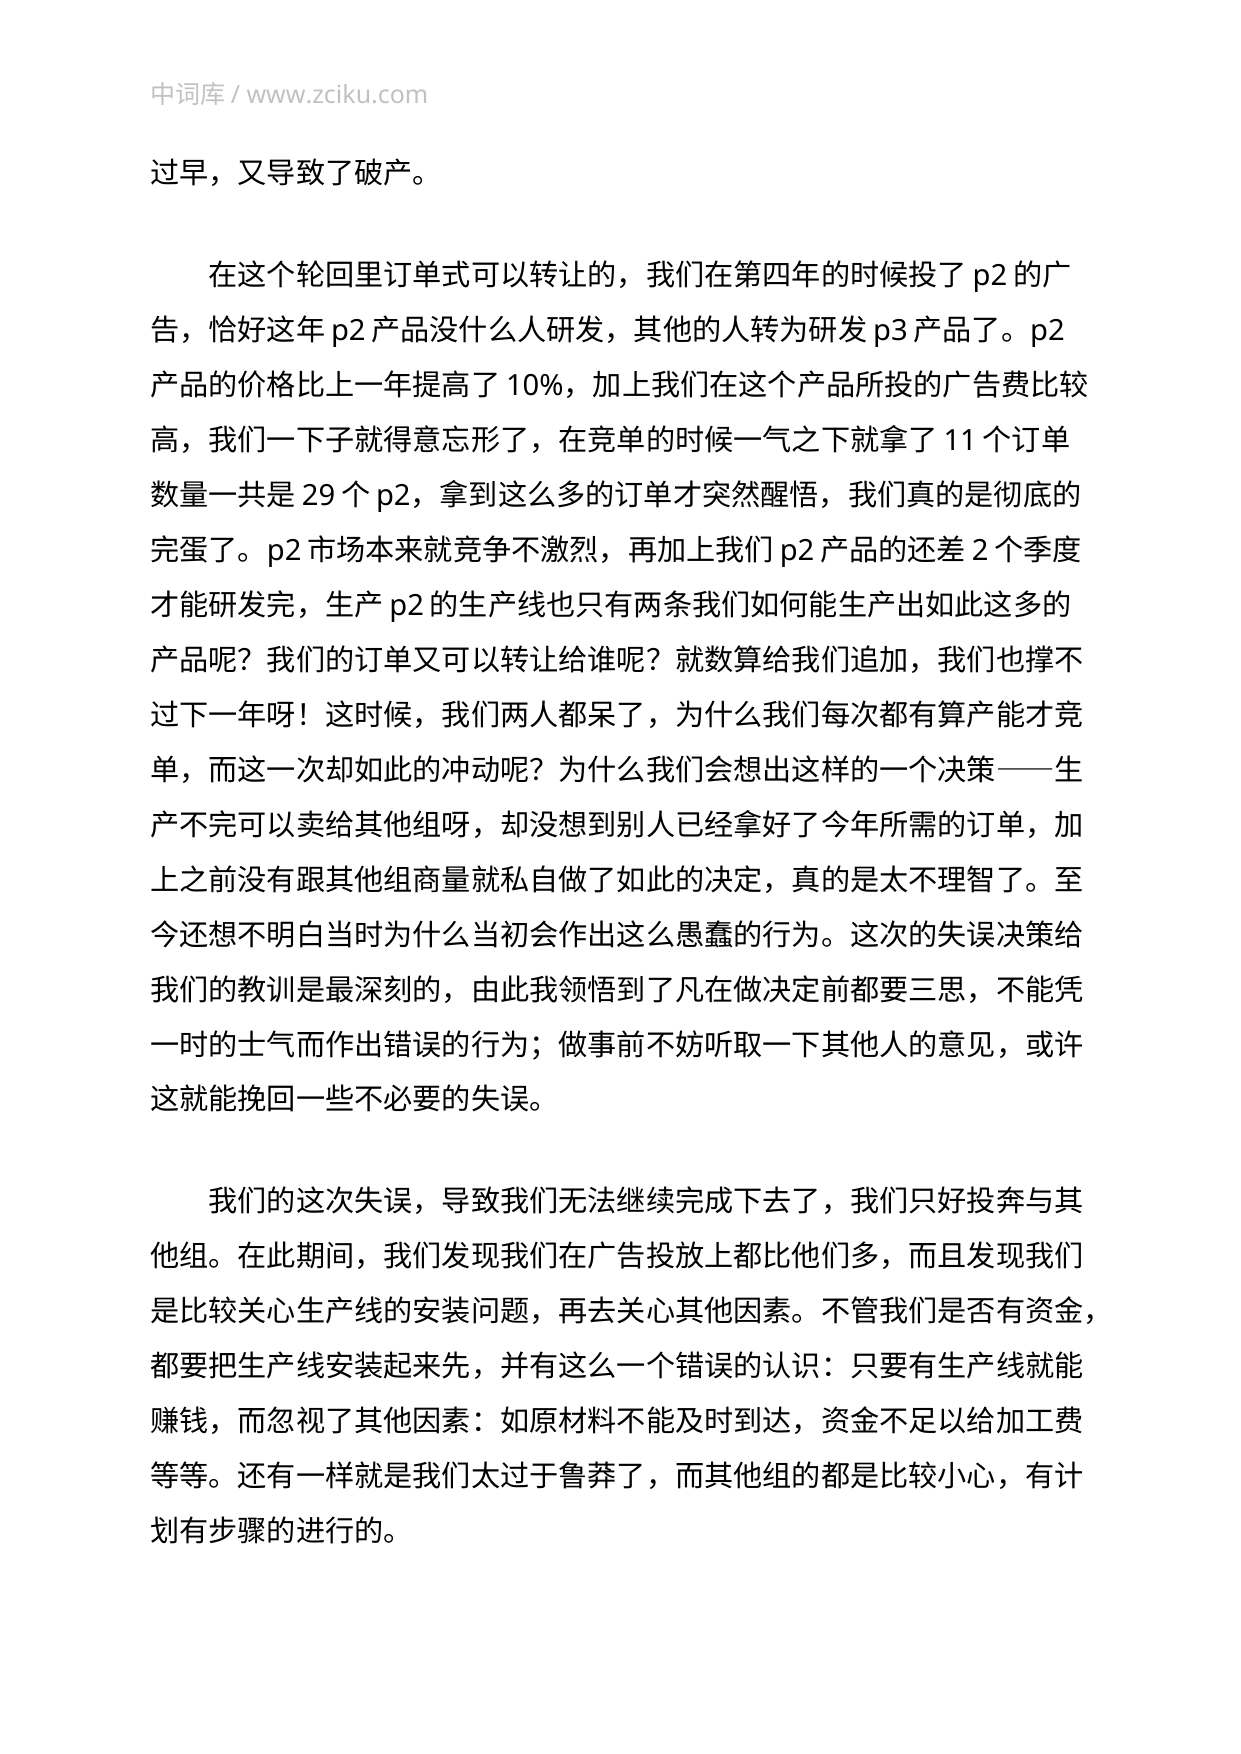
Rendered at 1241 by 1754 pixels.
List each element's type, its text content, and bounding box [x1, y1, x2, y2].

text 在这个轮回里订单式可以转让的，我们在第四年的时候投了p2的广告，恰好这年p2产品没什么人研发，其他的人转为研发p3产品了。p2产品的价格比上一年提高了10%，加上我们在这个产品所投的广告费比较高，我们一下子就得意忘形了，在竞单的时候一气之下就拿了11个订单数量一共是29个p2，拿到这么多的订单才突然醒悟，我们真的是彻底的完蛋了。p2市场本来就竞争不激烈，再加上我们p2产品的还差2个季度才能研发完，生产p2的生产线也只有两条我们如何能生产出如此这多的产品呢？我们的订单又可以转让给谁呢？就数算给我们追加，我们也撑不过下一年呀！这时候，我们两人都呆了，为什么我们每次都有算产能才竞单，而这一次却如此的冲动呢？为什么我们会想出这样的一个决策――生产不完可以卖给其他组呀，却没想到别人已经拿好了今年所需的订单，加上之前没有跟其他组商量就私自做了如此的决定，真的是太不理智了。至今还想不明白当时为什么当初会作出这么愚蠢的行为。这次的失误决策给我们的教训是最深刻的，由此我领悟到了凡在做决定前都要三思，不能凭一时的士气而作出错误的行为；做事前不妨听取一下其他人的意见，或许这就能挽回一些不必要的失误。 [150, 252, 1090, 1118]
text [150, 150, 1090, 192]
text 我们的这次失误，导致我们无法继续完成下去了，我们只好投奔与其他组。在此期间，我们发现我们在广告投放上都比他们多，而且发现我们是比较关心生产线的安装问题，再去关心其他因素。不管我们是否有资金，都要把生产线安装起来先，并有这么一个错误的认识：只要有生产线就能赚钱，而忽视了其他因素：如原材料不能及时到达，资金不足以给加工费等等。还有一样就是我们太过于鲁莽了，而其他组的都是比较小心，有计划有步骤的进行的。 [150, 1178, 1090, 1549]
